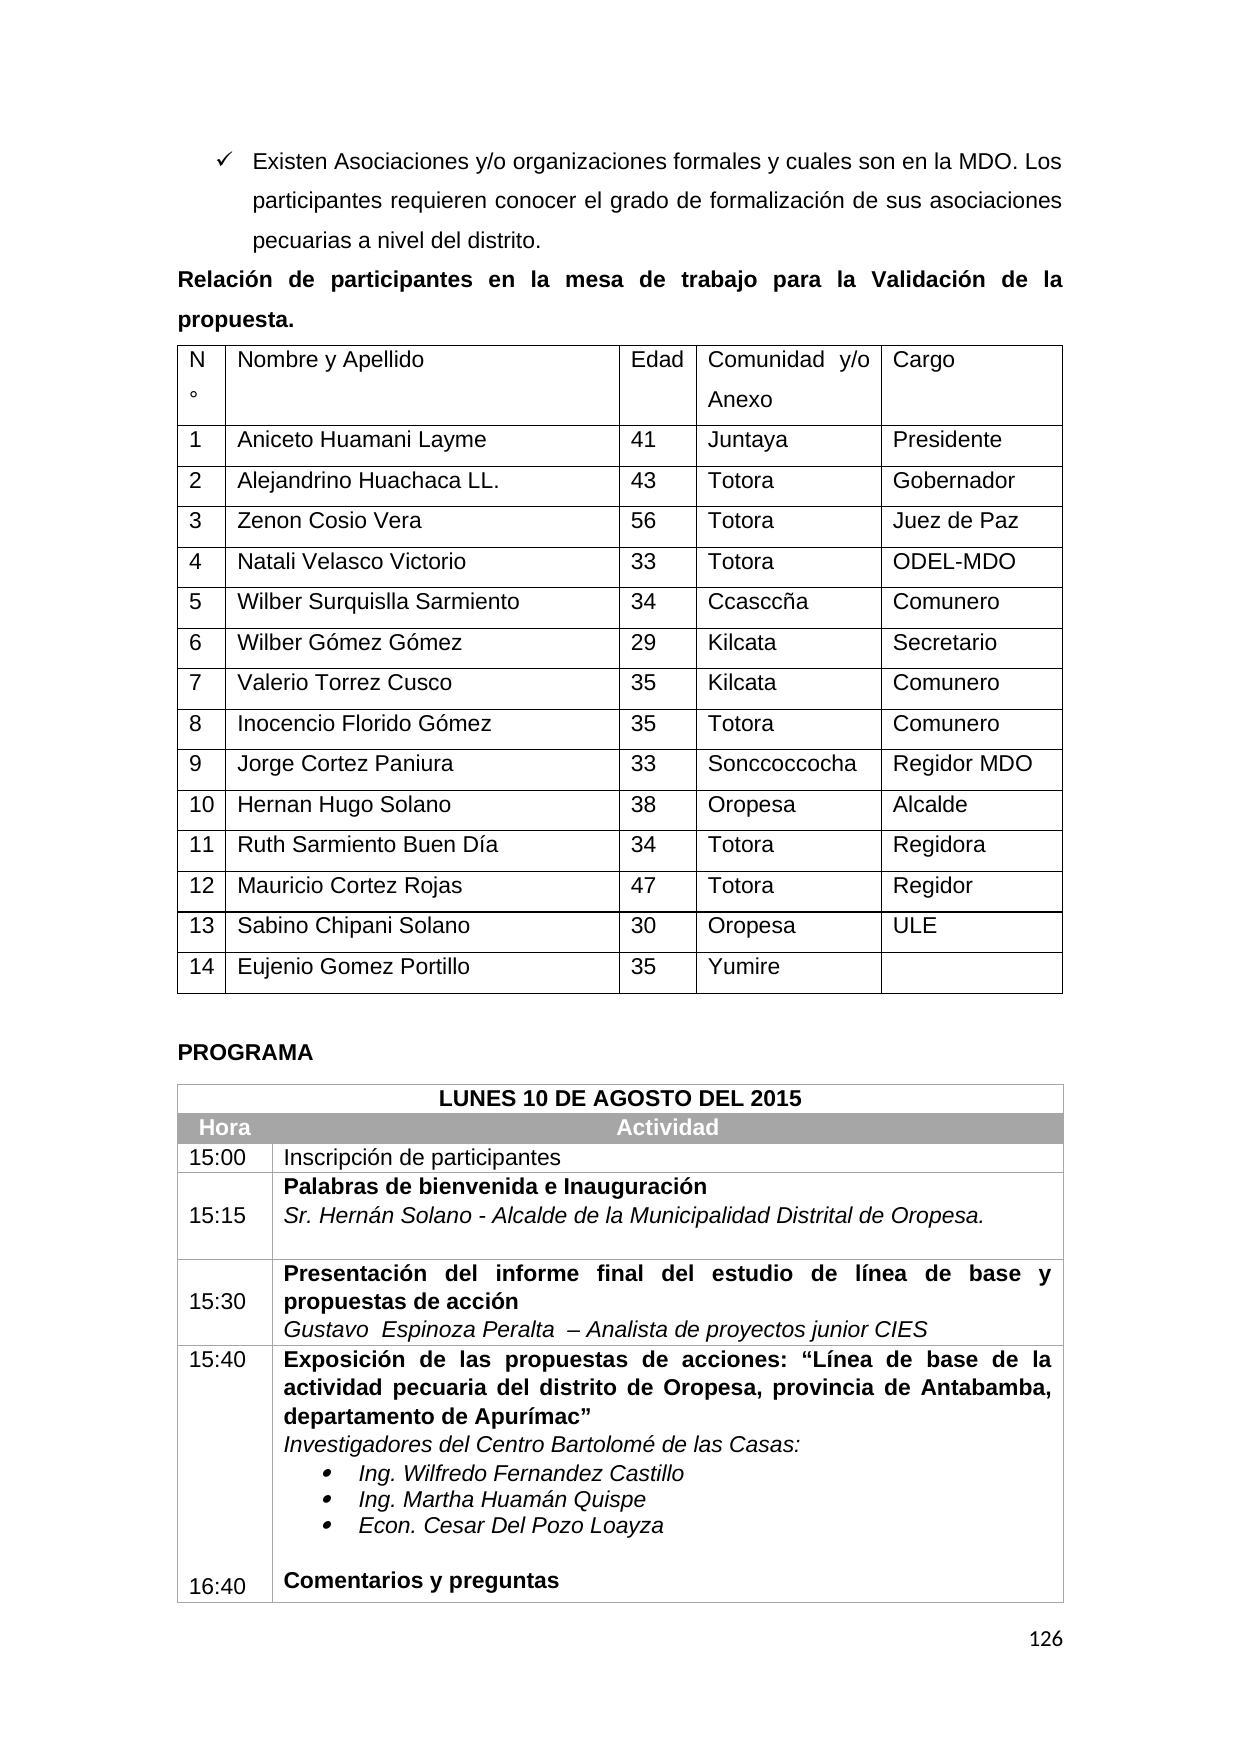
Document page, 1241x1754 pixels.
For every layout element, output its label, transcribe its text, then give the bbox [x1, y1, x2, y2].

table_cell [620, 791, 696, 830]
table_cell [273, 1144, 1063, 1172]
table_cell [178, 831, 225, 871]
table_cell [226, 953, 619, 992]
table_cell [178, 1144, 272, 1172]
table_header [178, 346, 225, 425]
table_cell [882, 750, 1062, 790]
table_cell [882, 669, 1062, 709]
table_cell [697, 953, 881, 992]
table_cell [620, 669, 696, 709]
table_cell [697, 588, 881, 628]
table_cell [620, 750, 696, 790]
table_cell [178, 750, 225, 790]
text PROGRAMA [177, 1038, 1063, 1065]
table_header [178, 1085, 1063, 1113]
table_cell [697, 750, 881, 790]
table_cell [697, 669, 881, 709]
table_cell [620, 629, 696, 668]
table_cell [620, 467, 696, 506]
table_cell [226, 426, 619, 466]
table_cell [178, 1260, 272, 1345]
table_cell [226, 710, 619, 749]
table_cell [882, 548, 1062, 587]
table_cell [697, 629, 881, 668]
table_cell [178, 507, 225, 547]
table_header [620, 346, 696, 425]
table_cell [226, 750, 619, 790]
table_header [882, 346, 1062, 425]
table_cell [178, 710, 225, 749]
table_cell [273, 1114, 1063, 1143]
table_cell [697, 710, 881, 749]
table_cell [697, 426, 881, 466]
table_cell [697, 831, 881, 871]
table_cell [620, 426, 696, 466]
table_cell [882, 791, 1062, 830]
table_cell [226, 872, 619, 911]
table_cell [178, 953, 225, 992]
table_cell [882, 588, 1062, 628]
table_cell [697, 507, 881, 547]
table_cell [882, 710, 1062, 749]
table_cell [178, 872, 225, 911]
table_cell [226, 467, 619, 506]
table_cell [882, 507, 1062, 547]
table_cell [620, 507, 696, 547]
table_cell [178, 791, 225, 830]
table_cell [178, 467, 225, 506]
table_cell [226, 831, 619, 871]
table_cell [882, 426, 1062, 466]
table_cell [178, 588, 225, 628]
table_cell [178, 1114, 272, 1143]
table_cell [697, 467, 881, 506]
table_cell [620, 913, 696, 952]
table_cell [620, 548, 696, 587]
list Existen Asociaciones y/o organizaciones formales y cuales son en la MDO. Los participantes requieren conocer el grado de formalización de sus asociaciones pecuarias a nivel del distrito. [215, 148, 1063, 253]
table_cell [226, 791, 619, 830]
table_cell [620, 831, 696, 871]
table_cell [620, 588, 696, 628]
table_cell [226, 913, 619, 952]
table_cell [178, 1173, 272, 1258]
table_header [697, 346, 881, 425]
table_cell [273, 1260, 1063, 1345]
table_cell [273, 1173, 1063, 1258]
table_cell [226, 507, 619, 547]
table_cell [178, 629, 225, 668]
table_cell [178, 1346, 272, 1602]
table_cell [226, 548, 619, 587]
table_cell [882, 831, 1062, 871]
text Relación de participantes en la mesa de trabajo para la Validación de la propuesta. [177, 266, 1063, 332]
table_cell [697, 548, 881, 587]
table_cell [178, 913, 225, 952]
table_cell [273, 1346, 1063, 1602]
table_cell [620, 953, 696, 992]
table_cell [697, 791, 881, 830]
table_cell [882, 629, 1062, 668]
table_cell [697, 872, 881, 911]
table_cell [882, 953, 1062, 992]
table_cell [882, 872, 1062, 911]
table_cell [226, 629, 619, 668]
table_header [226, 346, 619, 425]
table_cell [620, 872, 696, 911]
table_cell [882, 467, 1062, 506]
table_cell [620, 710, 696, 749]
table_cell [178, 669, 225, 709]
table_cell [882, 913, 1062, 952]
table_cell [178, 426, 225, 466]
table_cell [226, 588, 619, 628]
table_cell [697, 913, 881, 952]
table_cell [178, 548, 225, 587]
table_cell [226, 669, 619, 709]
